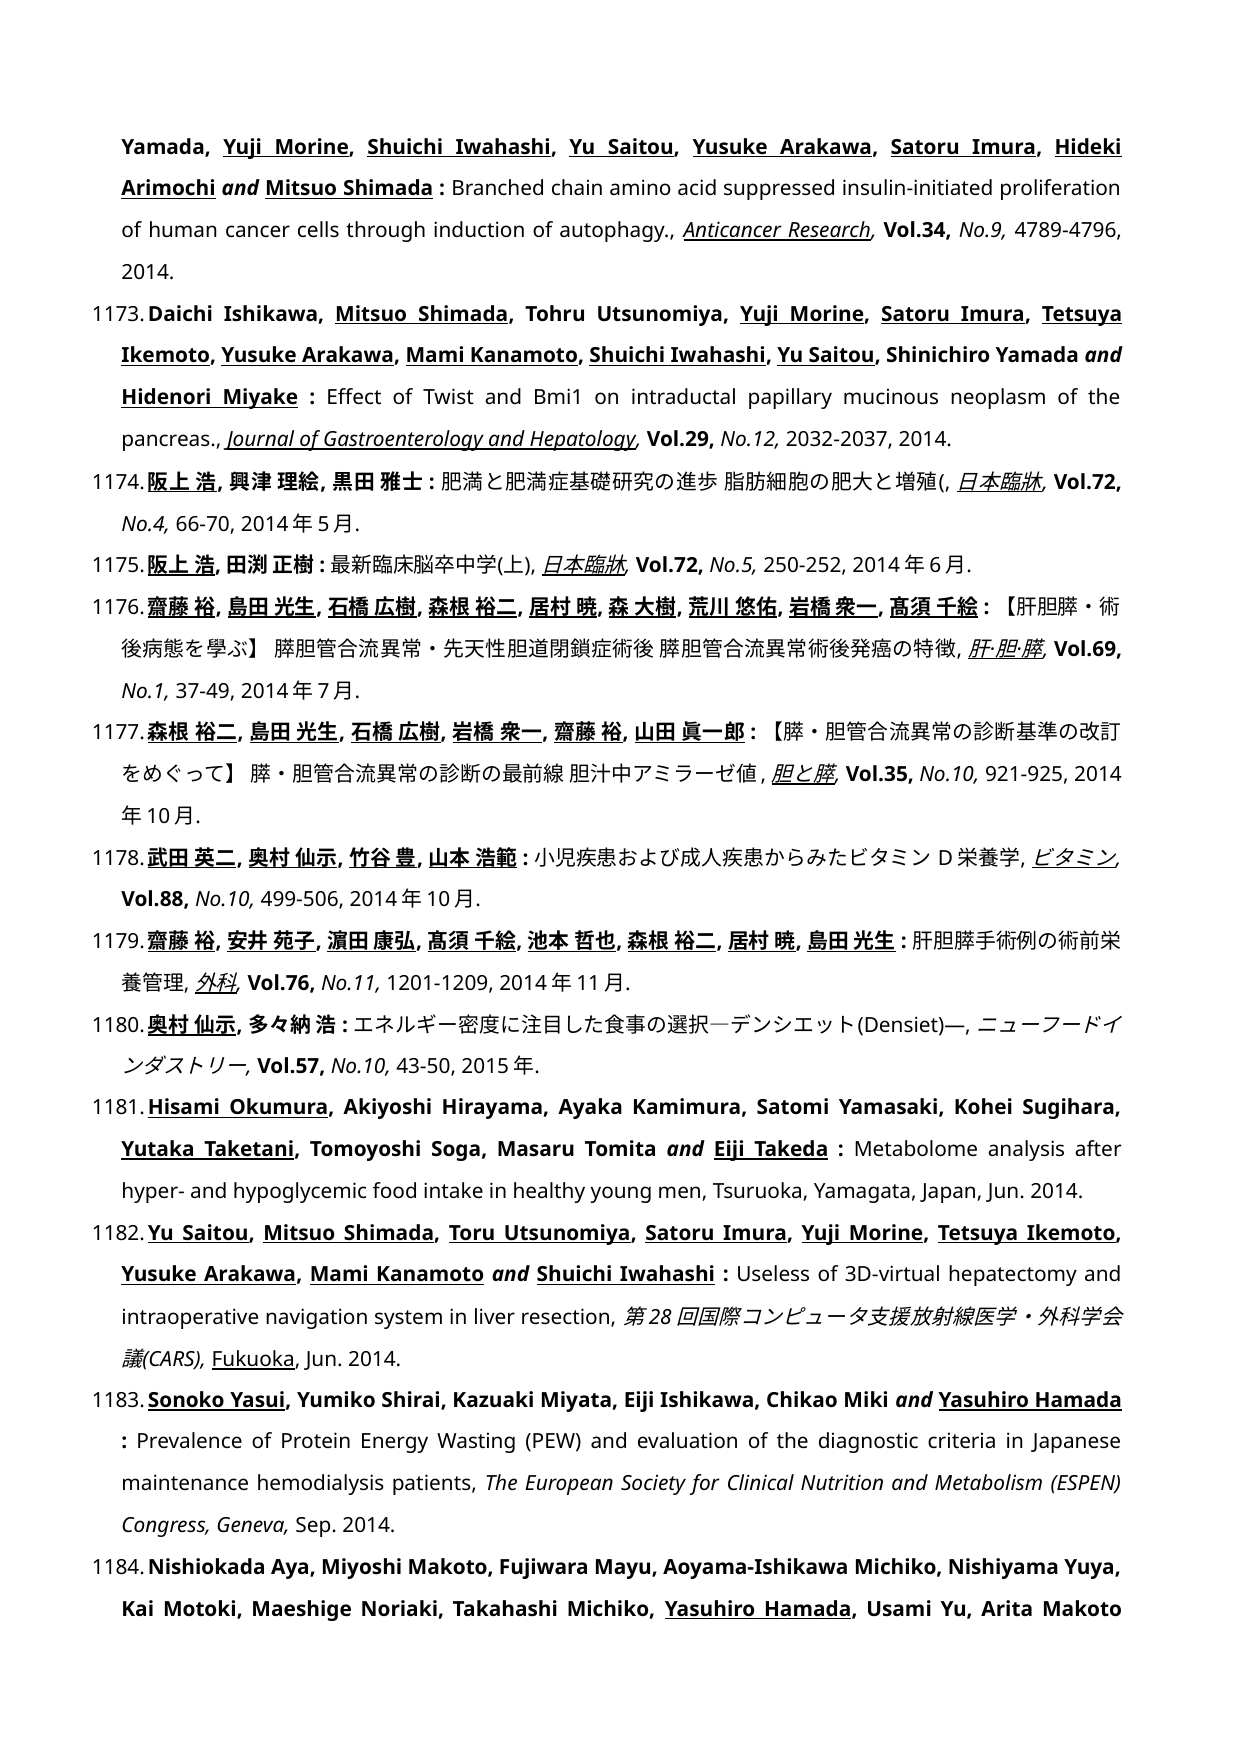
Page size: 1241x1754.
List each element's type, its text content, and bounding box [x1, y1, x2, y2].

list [92, 125, 1122, 292]
list 武田 英二, 奥村 仙示, 竹谷 豊, 山本 浩範 : 小児疾患および成人疾患からみたビタミンD栄養学, ビタミン, Vol.88, No.10, 499-506, 2014年10月. [92, 835, 1122, 919]
list 阪上 浩, 興津 理絵, 黒田 雅士 : 肥満と肥満症基礎研究の進歩 脂肪細胞の肥大と増殖(, 日本臨牀, Vol.72, No.4, 66-70, 2014年5月. [92, 459, 1122, 543]
list 阪上 浩, 田渕 正樹 : 最新臨床脳卒中学(上), 日本臨牀, Vol.72, No.5, 250-252, 2014年6月. [92, 543, 1122, 584]
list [92, 1545, 1122, 1629]
list 森根 裕二, 島田 光生, 石橋 広樹, 岩橋 衆一, 齋藤 裕, 山田 眞一郎 : 【膵・胆管合流異常の診断基準の改訂をめぐって】 膵・胆管合流異常の診断の最前線 胆汁中アミラーゼ値, 胆と膵, Vol.35, No.10, 921-925, 2014年10月. [92, 710, 1122, 835]
list 齋藤 裕, 島田 光生, 石橋 広樹, 森根 裕二, 居村 暁, 森 大樹, 荒川 悠佑, 岩橋 衆一, 髙須 千絵 : 【肝胆膵・術後病態を學ぶ】 膵胆管合流異常・先天性胆道閉鎖症術後 膵胆管合流異常術後発癌の特徴, 肝·胆·膵, Vol.69, No.1, 37-49, 2014年7月. [92, 584, 1122, 710]
list 奥村 仙示, 多々納 浩 : エネルギー密度に注目した食事の選択―デンシエット(Densiet)―, ニューフードインダストリー, Vol.57, No.10, 43-50, 2015年. [92, 1002, 1122, 1086]
list Sonoko Yasui, Yumiko Shirai, Kazuaki Miyata, Eiji Ishikawa, Chikao Miki and Yasuhiro Hamada : Prevalence of Protein Energy Wasting (PEW) and evaluation of the diagnostic criteria in Japanese maintenance hemodialysis patients, The European Society for Clinical Nutrition and Metabolism (ESPEN) Congress, Geneva, Sep. 2014. [92, 1378, 1122, 1545]
list 齋藤 裕, 安井 苑子, 濵田 康弘, 髙須 千絵, 池本 哲也, 森根 裕二, 居村 暁, 島田 光生 : 肝胆膵手術例の術前栄養管理, 外科, Vol.76, No.11, 1201-1209, 2014年11月. [92, 919, 1122, 1002]
list Hisami Okumura, Akiyoshi Hirayama, Ayaka Kamimura, Satomi Yamasaki, Kohei Sugihara, Yutaka Taketani, Tomoyoshi Soga, Masaru Tomita and Eiji Takeda : Metabolome analysis after hyper- and hypoglycemic food intake in healthy young men, Tsuruoka, Yamagata, Japan, Jun. 2014. [92, 1086, 1122, 1211]
list Yu Saitou, Mitsuo Shimada, Toru Utsunomiya, Satoru Imura, Yuji Morine, Tetsuya Ikemoto, Yusuke Arakawa, Mami Kanamoto and Shuichi Iwahashi : Useless of 3D-virtual hepatectomy and intraoperative navigation system in liver resection, 第28回国際コンピュータ支援放射線医学・外科学会議(CARS), Fukuoka, Jun. 2014. [92, 1211, 1122, 1378]
list Daichi Ishikawa, Mitsuo Shimada, Tohru Utsunomiya, Yuji Morine, Satoru Imura, Tetsuya Ikemoto, Yusuke Arakawa, Mami Kanamoto, Shuichi Iwahashi, Yu Saitou, Shinichiro Yamada and Hidenori Miyake : Effect of Twist and Bmi1 on intraductal papillary mucinous neoplasm of the pancreas., Journal of Gastroenterology and Hepatology, Vol.29, No.12, 2032-2037, 2014. [92, 292, 1122, 459]
